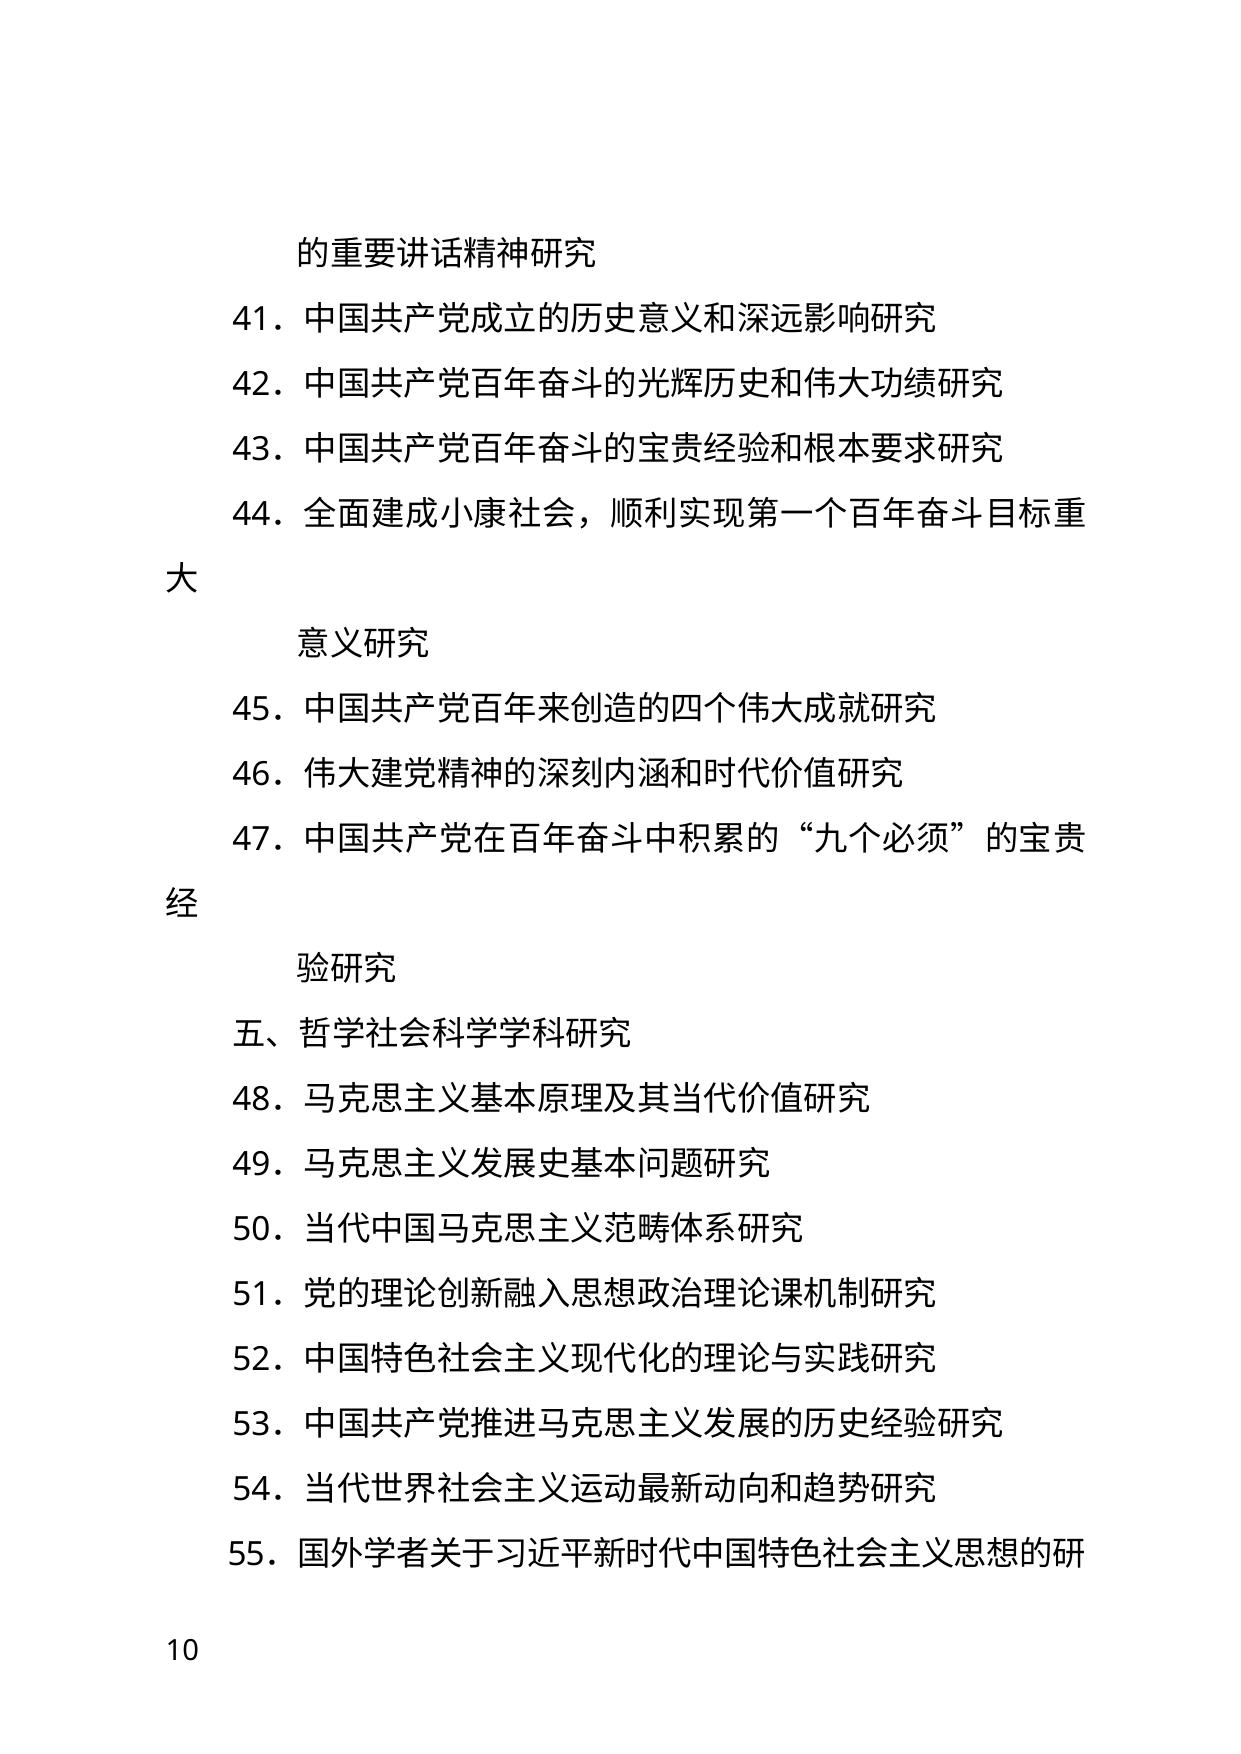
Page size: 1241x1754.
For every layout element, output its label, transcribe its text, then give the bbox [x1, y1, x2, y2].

list 中国共产党百年奋斗的宝贵经验和根本要求研究 [165, 413, 1087, 478]
list 全面建成小康社会，顺利实现第一个百年奋斗目标重大 [165, 478, 1087, 608]
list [165, 1518, 1087, 1583]
list 当代中国马克思主义范畴体系研究 [165, 1193, 1087, 1258]
list 中国共产党在百年奋斗中积累的“九个必须”的宝贵经 [165, 803, 1087, 933]
list 中国共产党百年奋斗的光辉历史和伟大功绩研究 [165, 348, 1087, 413]
list 马克思主义基本原理及其当代价值研究 [165, 1063, 1087, 1128]
list 中国共产党百年来创造的四个伟大成就研究 [165, 673, 1087, 738]
list 党的理论创新融入思想政治理论课机制研究 [165, 1258, 1087, 1323]
list 当代世界社会主义运动最新动向和趋势研究 [165, 1453, 1087, 1518]
list 伟大建党精神的深刻内涵和时代价值研究 [165, 738, 1087, 803]
list 马克思主义发展史基本问题研究 [165, 1128, 1087, 1193]
text 五、哲学社会科学学科研究 [165, 998, 1087, 1063]
list 中国共产党成立的历史意义和深远影响研究 [165, 283, 1087, 348]
text 意义研究 [209, 608, 1087, 673]
text 验研究 [209, 933, 1087, 998]
list 中国特色社会主义现代化的理论与实践研究 [165, 1323, 1087, 1388]
text 的重要讲话精神研究 [209, 218, 1087, 283]
list 中国共产党推进马克思主义发展的历史经验研究 [165, 1388, 1087, 1453]
